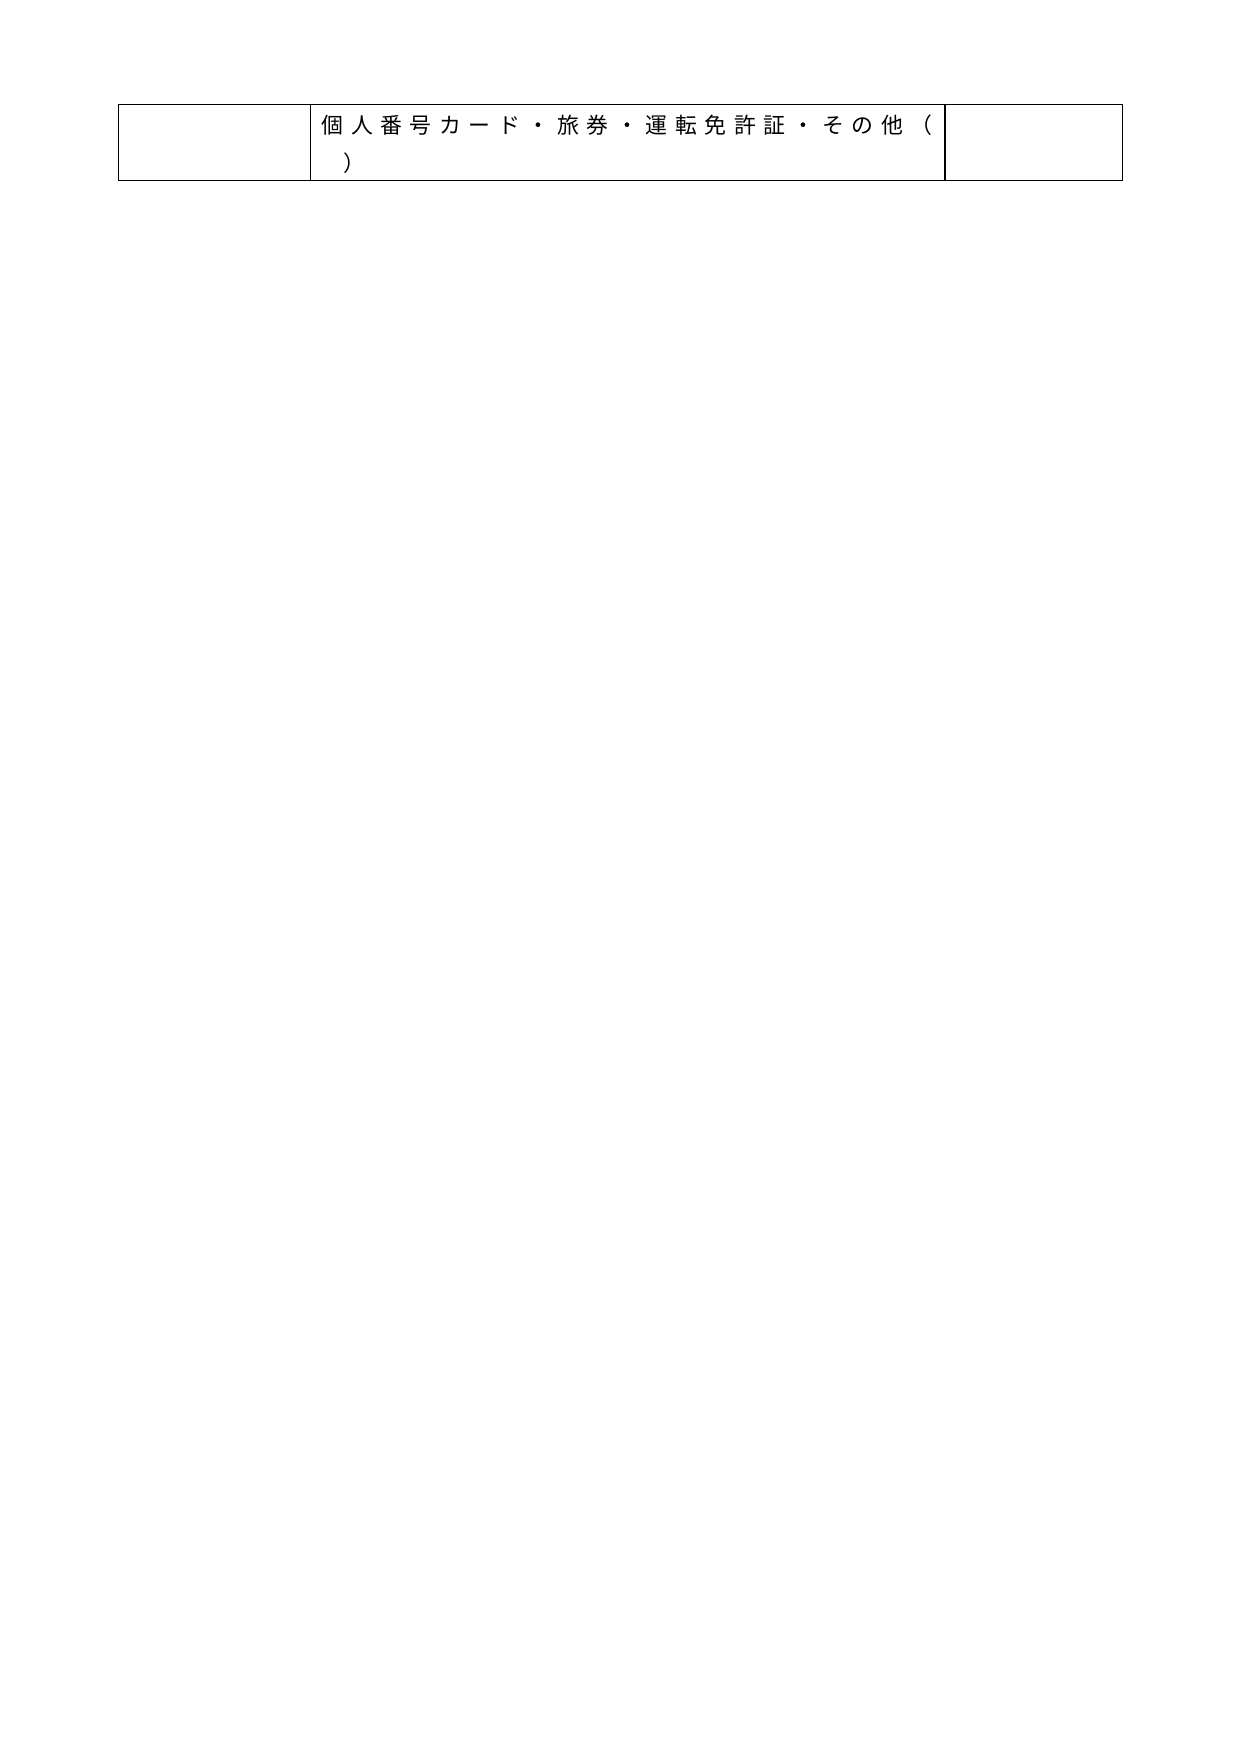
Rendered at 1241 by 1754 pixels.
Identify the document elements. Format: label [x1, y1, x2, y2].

table_cell [311, 105, 944, 180]
table_cell [119, 105, 310, 180]
table_cell [946, 105, 1122, 180]
